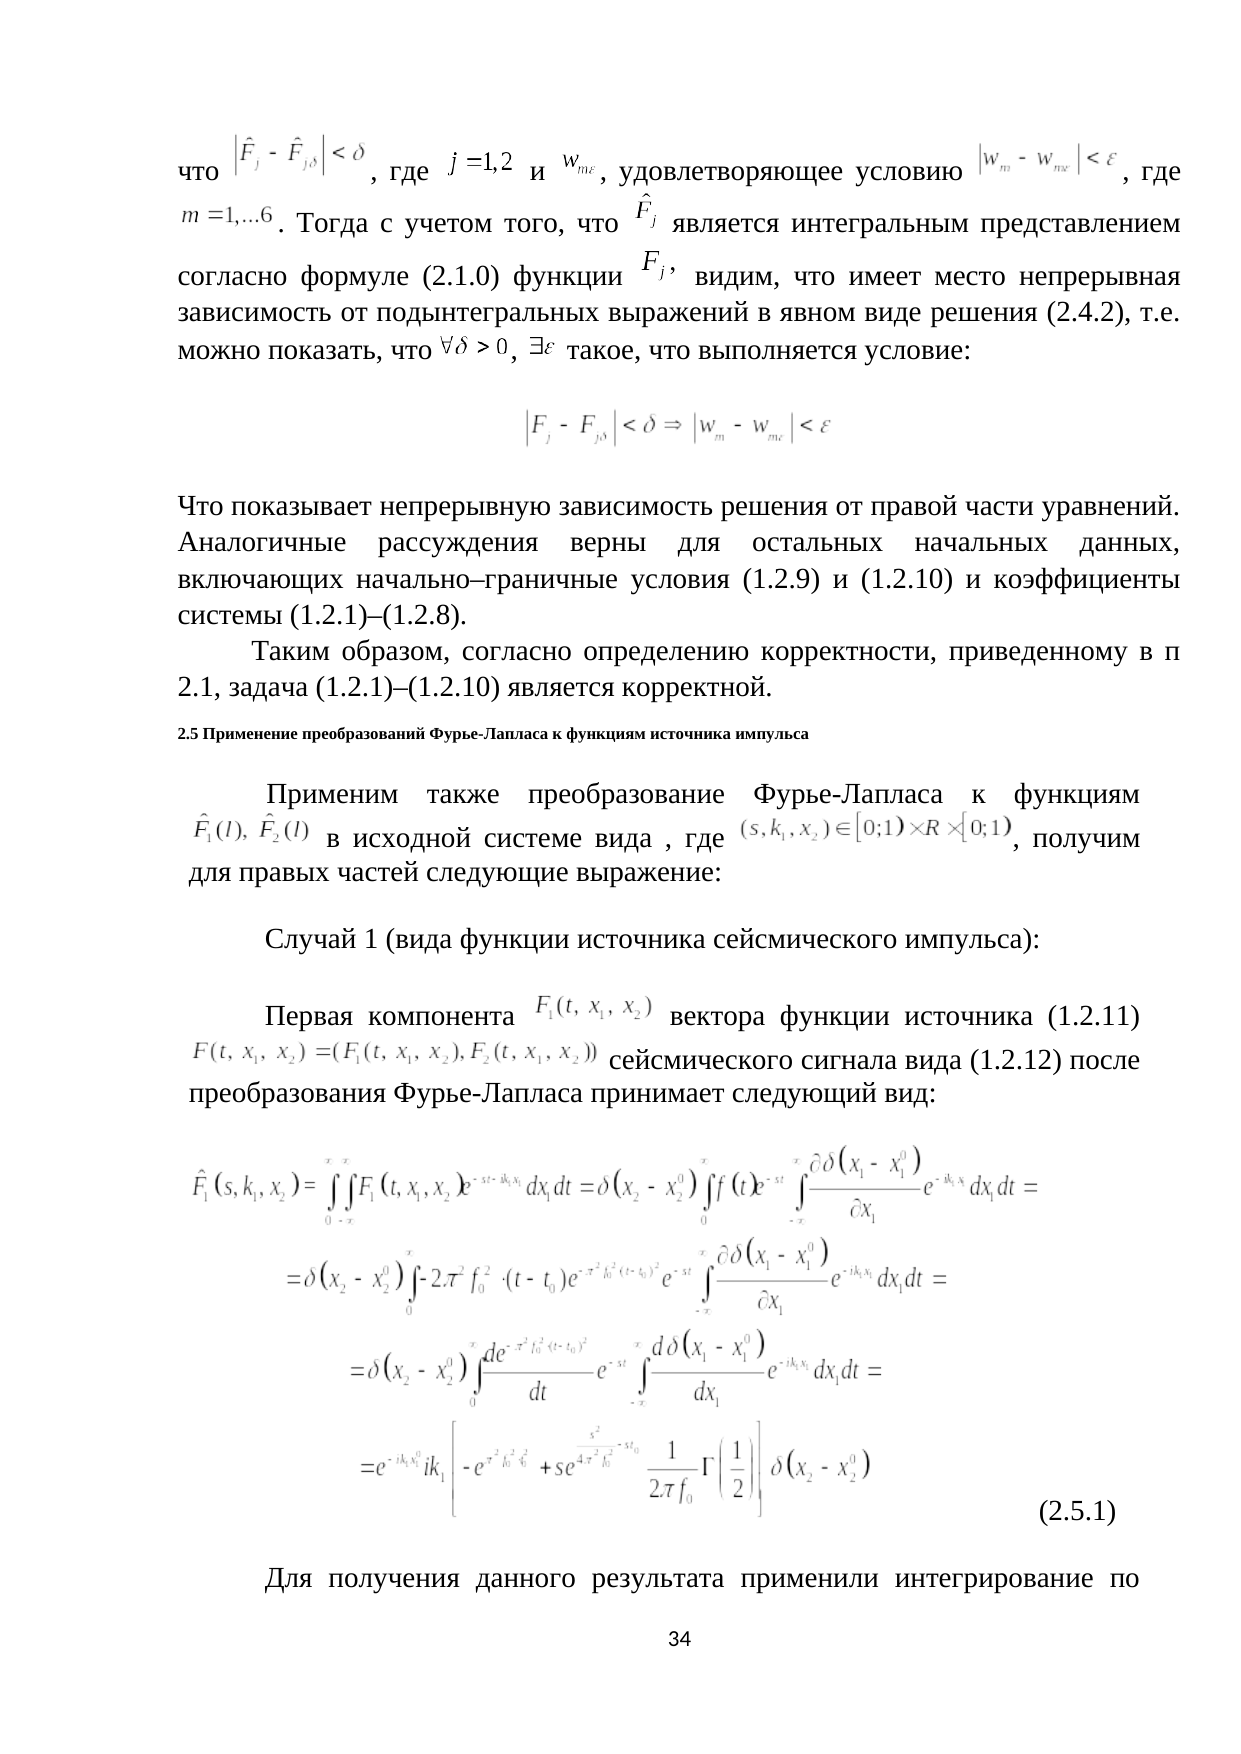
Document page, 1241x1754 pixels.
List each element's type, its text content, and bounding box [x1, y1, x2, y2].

subtitle 2.5 Применение преобразований Фурье-Лапласа к функциям источника импульса [177, 709, 1137, 743]
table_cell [177, 921, 1152, 1594]
text Таким образом, согласно определению корректности, приведенному в п 2.1, задача (1.2.1)–(1.2.10) является корректной. [177, 633, 1181, 703]
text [177, 130, 1181, 366]
text Что показывает непрерывную зависимость решения от правой части уравнений. Аналогичные рассуждения верны для остальных начальных данных, включающих начально–граничные условия (1.2.9) и (1.2.10) и коэффициенты системы (1.2.1)–(1.2.8). [177, 488, 1181, 630]
table_header Применим также преобразование Фурье-Лапласа к функциям в исходной системе вида , где , получим для правых частей следующие выражение: [177, 777, 1152, 921]
